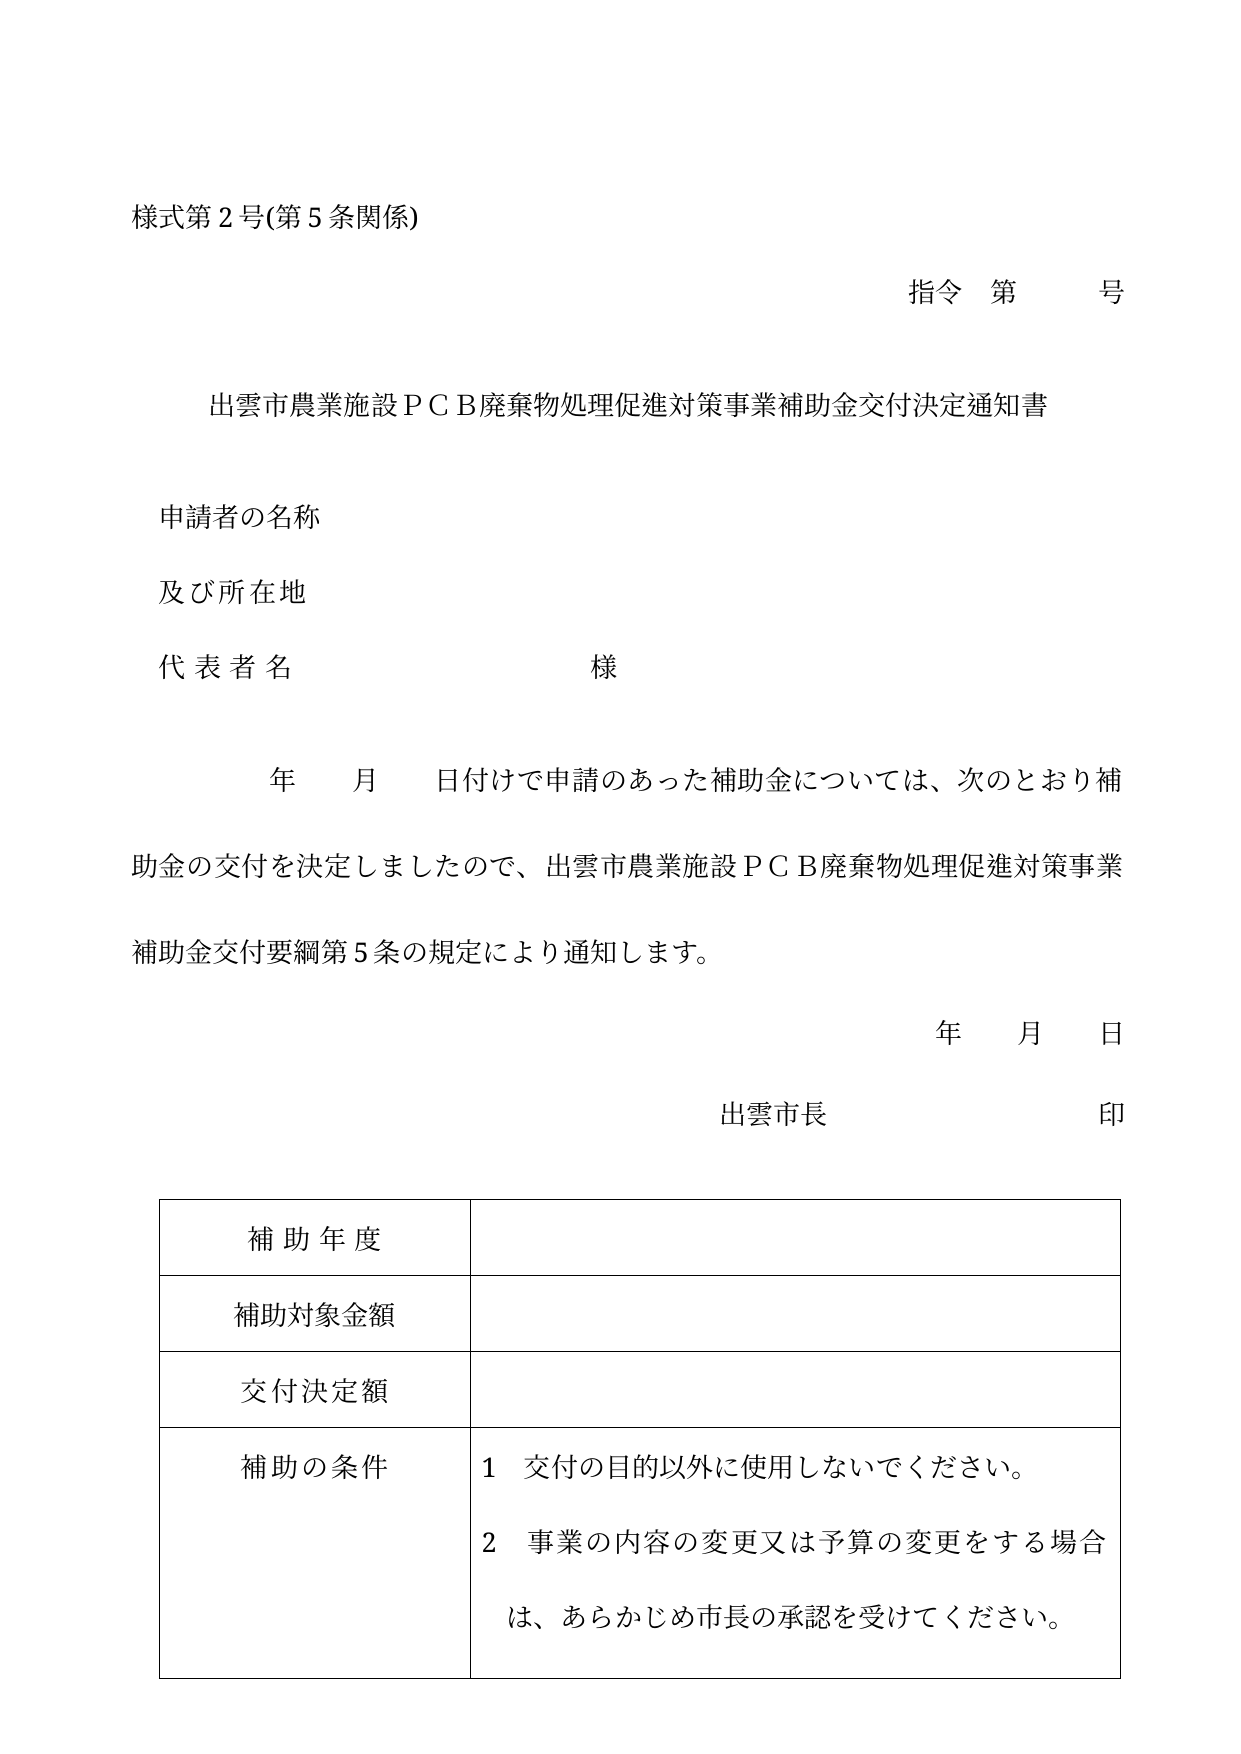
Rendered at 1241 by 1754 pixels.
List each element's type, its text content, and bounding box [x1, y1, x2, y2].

text 出雲市農業施設ＰＣＢ廃棄物処理促進対策事業補助金交付決定通知書 [131, 366, 1125, 441]
table_cell 補助の条件 [160, 1428, 470, 1678]
text 様式第2号(第5条関係) [131, 179, 1125, 254]
table_header 補助年度 [160, 1200, 470, 1275]
table_header [471, 1200, 1120, 1275]
text 出雲市長 印 [131, 1075, 1125, 1150]
text 及び所在地 [131, 554, 1125, 629]
table_cell [471, 1276, 1120, 1351]
text 代表者名 様 [131, 629, 1125, 704]
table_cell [471, 1428, 1120, 1678]
text 申請者の名称 [131, 479, 1125, 554]
table_cell 交付決定額 [160, 1352, 470, 1427]
text 指令 第 号 [131, 254, 1125, 329]
text 年 月 日付けで申請のあった補助金については、次のとおり補助金の交付を決定しましたので、出雲市農業施設ＰＣＢ廃棄物処理促進対策事業補助金交付要綱第5条の規定により通知します。 [131, 741, 1124, 989]
table_cell 補助対象金額 [160, 1276, 470, 1351]
text 年 月 日 [131, 994, 1125, 1069]
table_cell [471, 1352, 1120, 1427]
